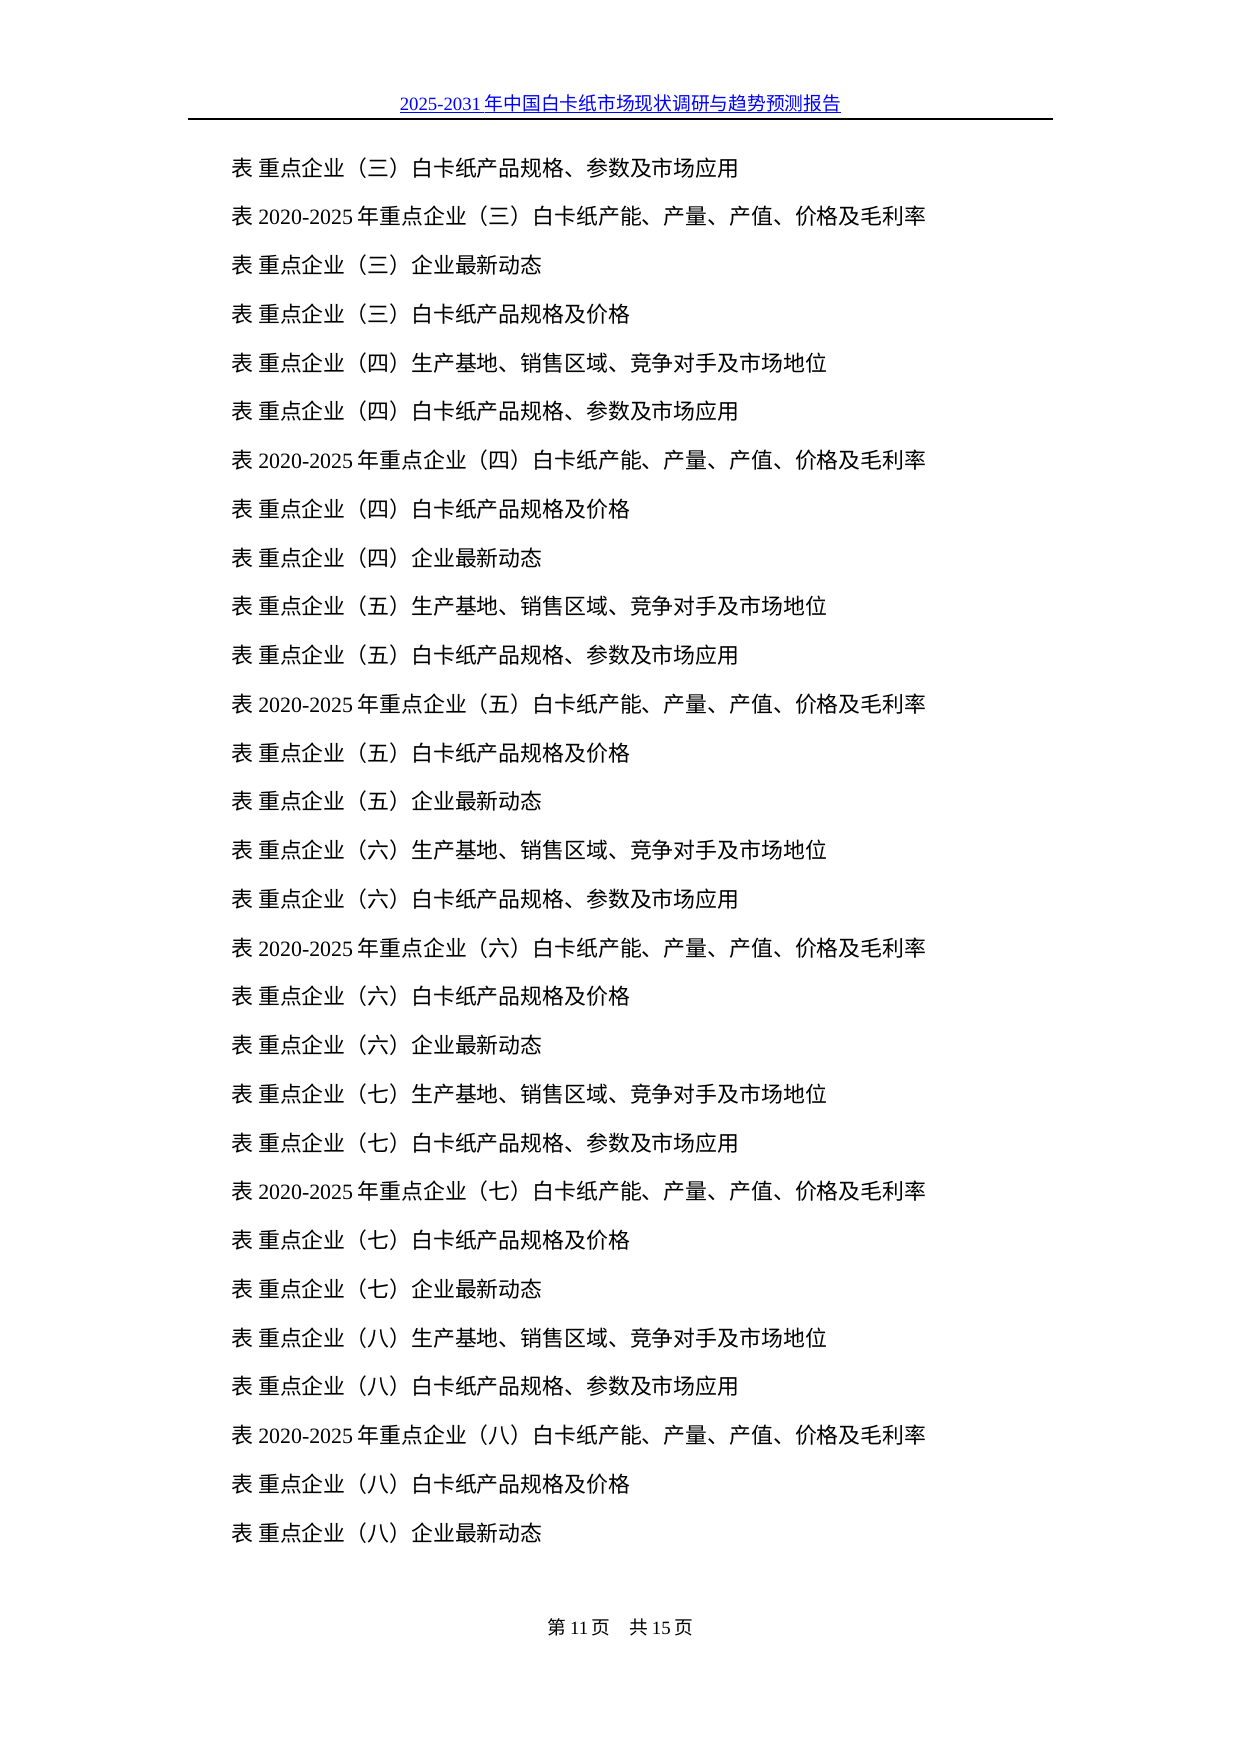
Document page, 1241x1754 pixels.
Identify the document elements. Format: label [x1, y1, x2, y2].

text [187, 150, 1053, 1548]
